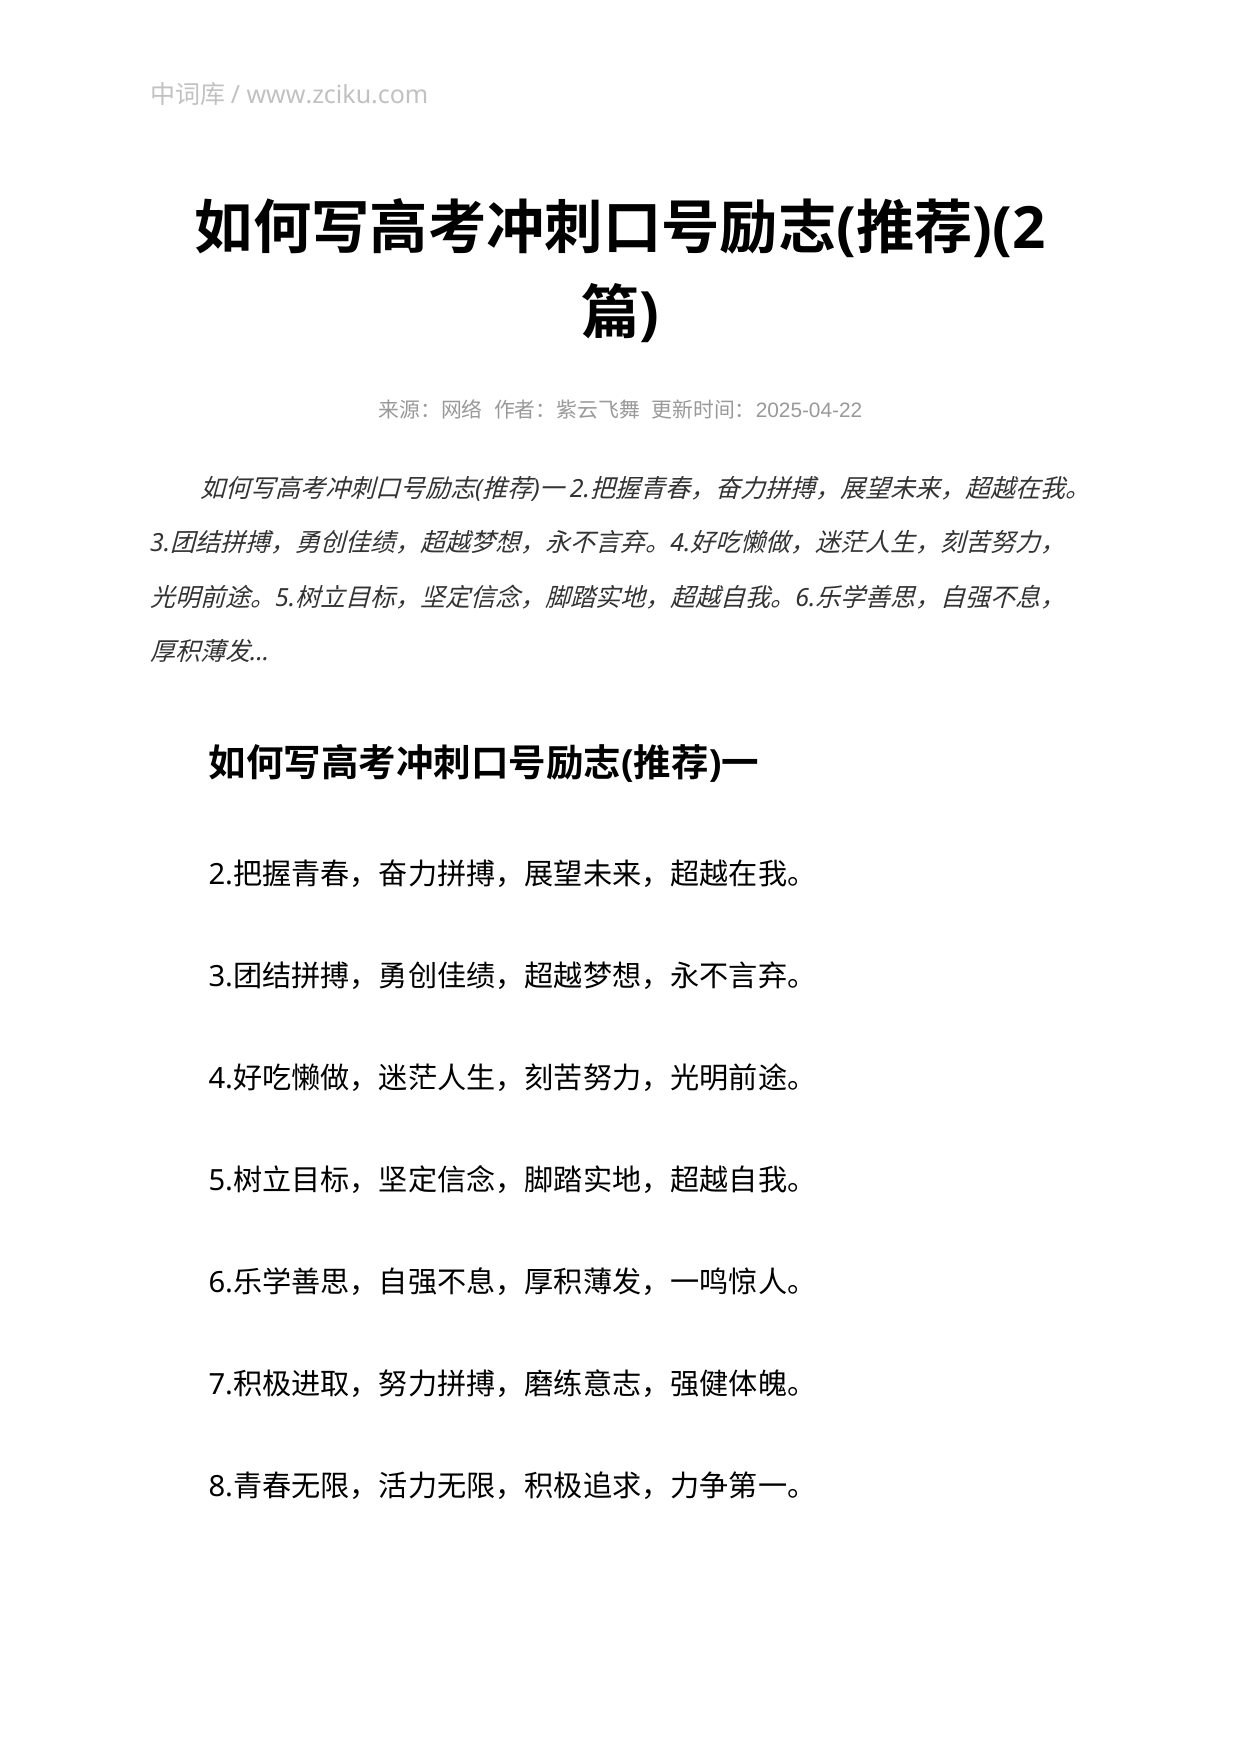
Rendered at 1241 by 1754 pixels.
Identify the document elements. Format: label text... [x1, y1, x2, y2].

text 来源：网络 作者：紫云飞舞 更新时间：2025-04-22 [150, 398, 1090, 422]
text 如何写高考冲刺口号励志(推荐)一2.把握青春，奋力拼搏，展望未来，超越在我。3.团结拼搏，勇创佳绩，超越梦想，永不言弃。4.好吃懒做，迷茫人生，刻苦努力，光明前途。5.树立目标，坚定信念，脚踏实地，超越自我。6.乐学善思，自强不息，厚积薄发... [150, 468, 1090, 668]
text 如何写高考冲刺口号励志(推荐)一 [150, 733, 1090, 787]
text 2.把握青春，奋力拼搏，展望未来，超越在我。 [150, 851, 1090, 893]
text 8.青春无限，活力无限，积极追求，力争第一。 [150, 1462, 1090, 1505]
text 5.树立目标，坚定信念，脚踏实地，超越自我。 [150, 1156, 1090, 1199]
text 4.好吃懒做，迷茫人生，刻苦努力，光明前途。 [150, 1054, 1090, 1097]
text 6.乐学善思，自强不息，厚积薄发，一鸣惊人。 [150, 1258, 1090, 1301]
subtitle 如何写高考冲刺口号励志(推荐)(2篇) [150, 181, 1090, 351]
text 3.团结拼搏，勇创佳绩，超越梦想，永不言弃。 [150, 952, 1090, 995]
text 7.积极进取，努力拼搏，磨练意志，强健体魄。 [150, 1360, 1090, 1403]
